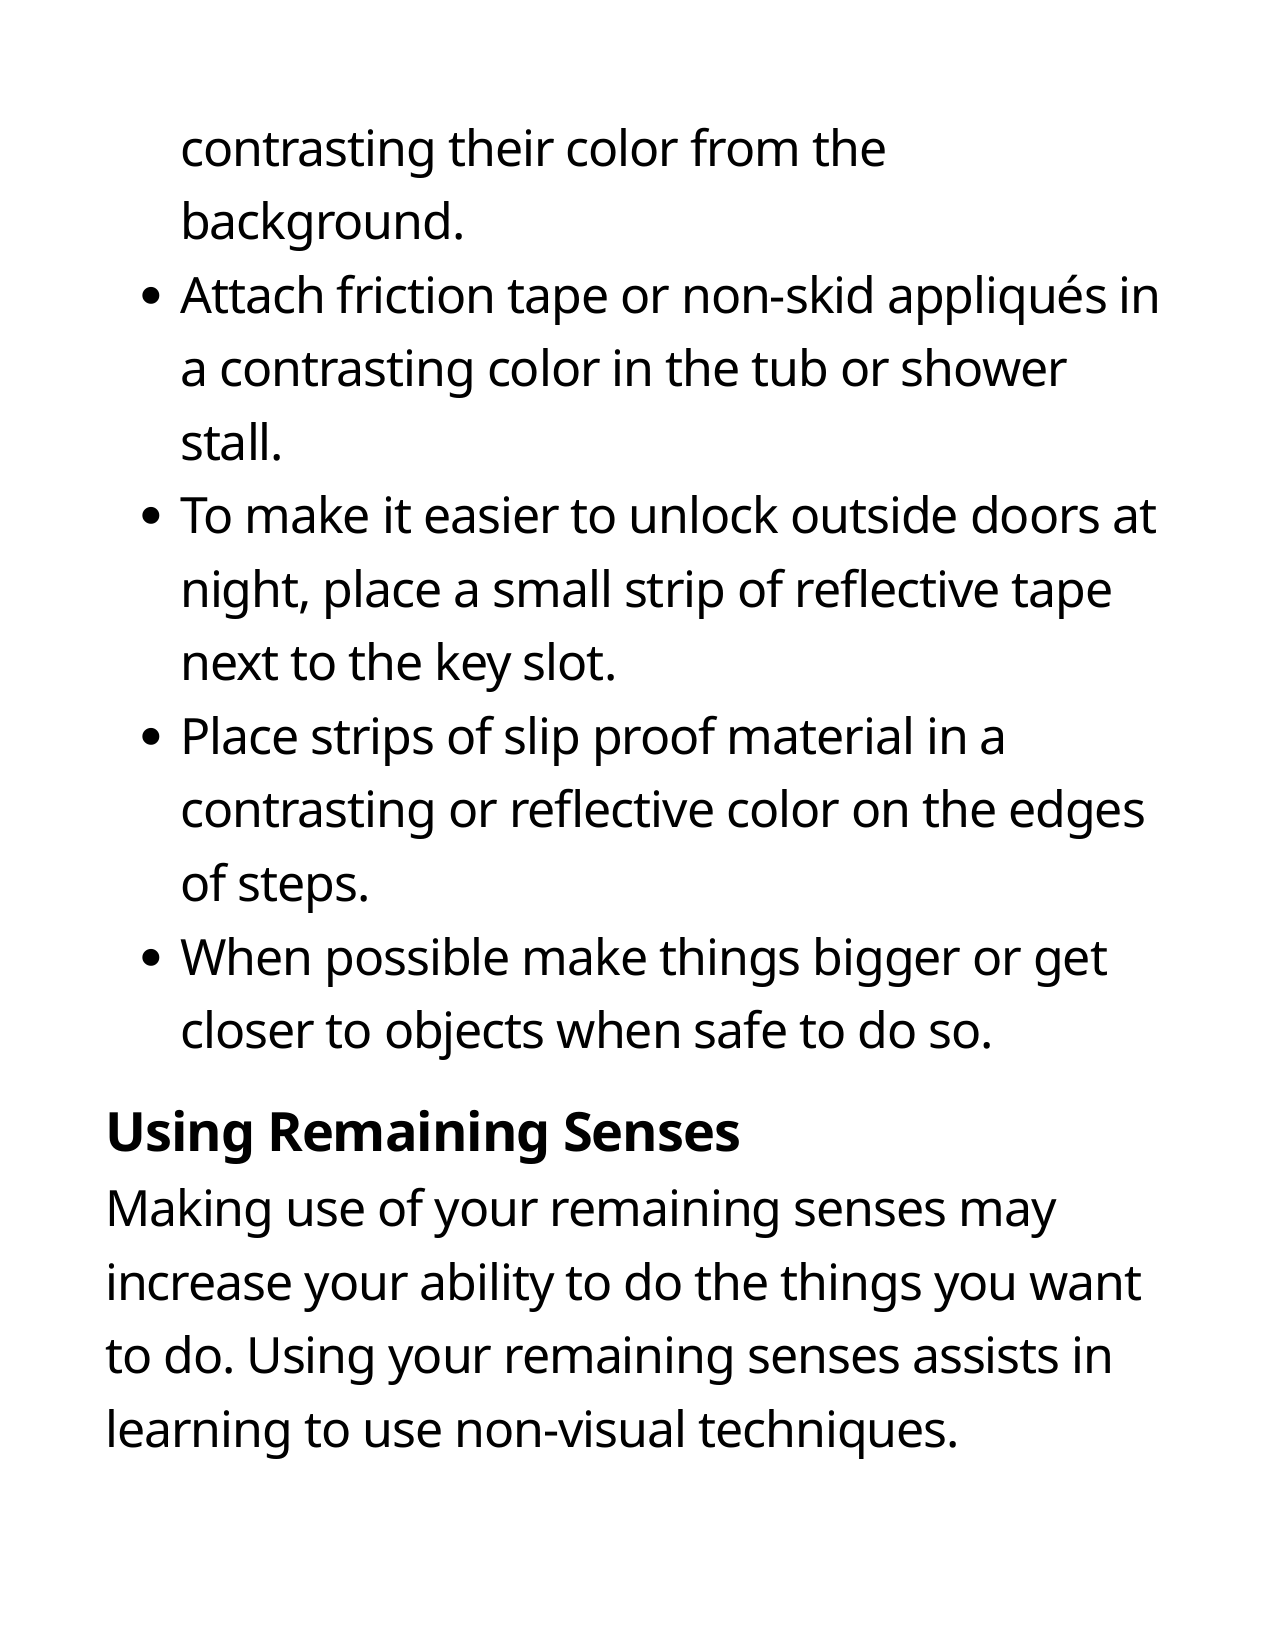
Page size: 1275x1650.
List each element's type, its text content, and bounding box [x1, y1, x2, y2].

list When possible make things bigger or get closer to objects when safe to do so. [142, 921, 1170, 1063]
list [142, 112, 1170, 254]
list To make it easier to unlock outside doors at night, place a small strip of reflective tape next to the key slot. [142, 480, 1170, 695]
text Making use of your remaining senses may increase your ability to do the things you want to do. Using your remaining senses assists in learning to use non-visual techniques. [105, 1173, 1170, 1462]
list Attach friction tape or non-skid appliqués in a contrasting color in the tub or shower stall. [142, 259, 1170, 475]
list Place strips of slip proof material in a contrasting or reflective color on the edges of steps. [142, 701, 1170, 916]
subtitle Using Remaining Senses [105, 1093, 1170, 1167]
